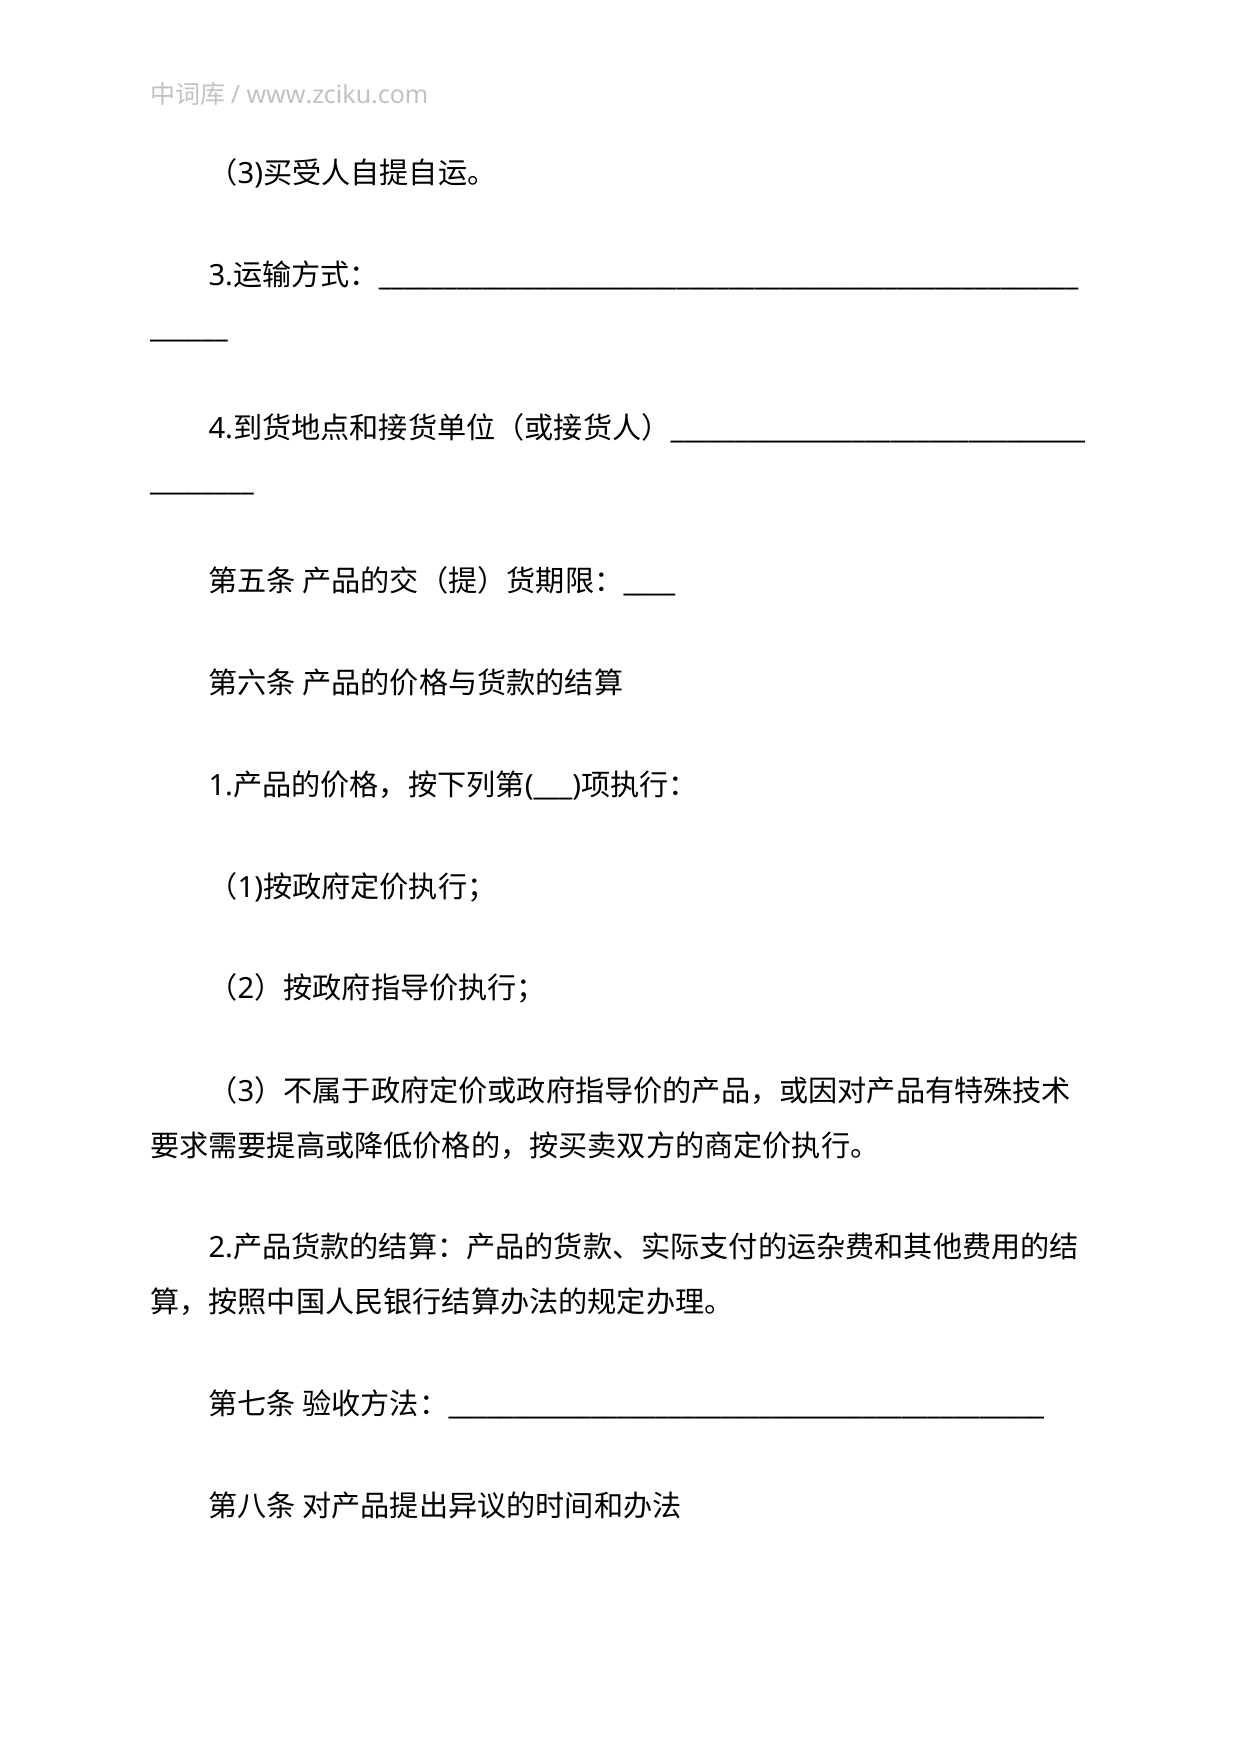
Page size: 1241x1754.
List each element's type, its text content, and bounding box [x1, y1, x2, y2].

text 第七条 验收方法：______________________________________________ [150, 1381, 1090, 1423]
text 第五条 产品的交（提）货期限：____ [150, 557, 1090, 600]
text （3)买受人自提自运。 [150, 150, 1090, 192]
text （1)按政府定价执行； [150, 863, 1090, 906]
text 3.运输方式：____________________________________________________________ [150, 252, 1090, 346]
text 第六条 产品的价格与货款的结算 [150, 659, 1090, 702]
text 第八条 对产品提出异议的时间和办法 [150, 1483, 1090, 1525]
text （3）不属于政府定价或政府指导价的产品，或因对产品有特殊技术要求需要提高或降低价格的，按买卖双方的商定价执行。 [150, 1067, 1090, 1164]
text （2）按政府指导价执行； [150, 965, 1090, 1007]
text 2.产品货款的结算：产品的货款、实际支付的运杂费和其他费用的结算，按照中国人民银行结算办法的规定办理。 [150, 1224, 1090, 1321]
text 1.产品的价格，按下列第(___)项执行： [150, 761, 1090, 803]
text 4.到货地点和接货单位（或接货人）________________________________________ [150, 405, 1090, 499]
